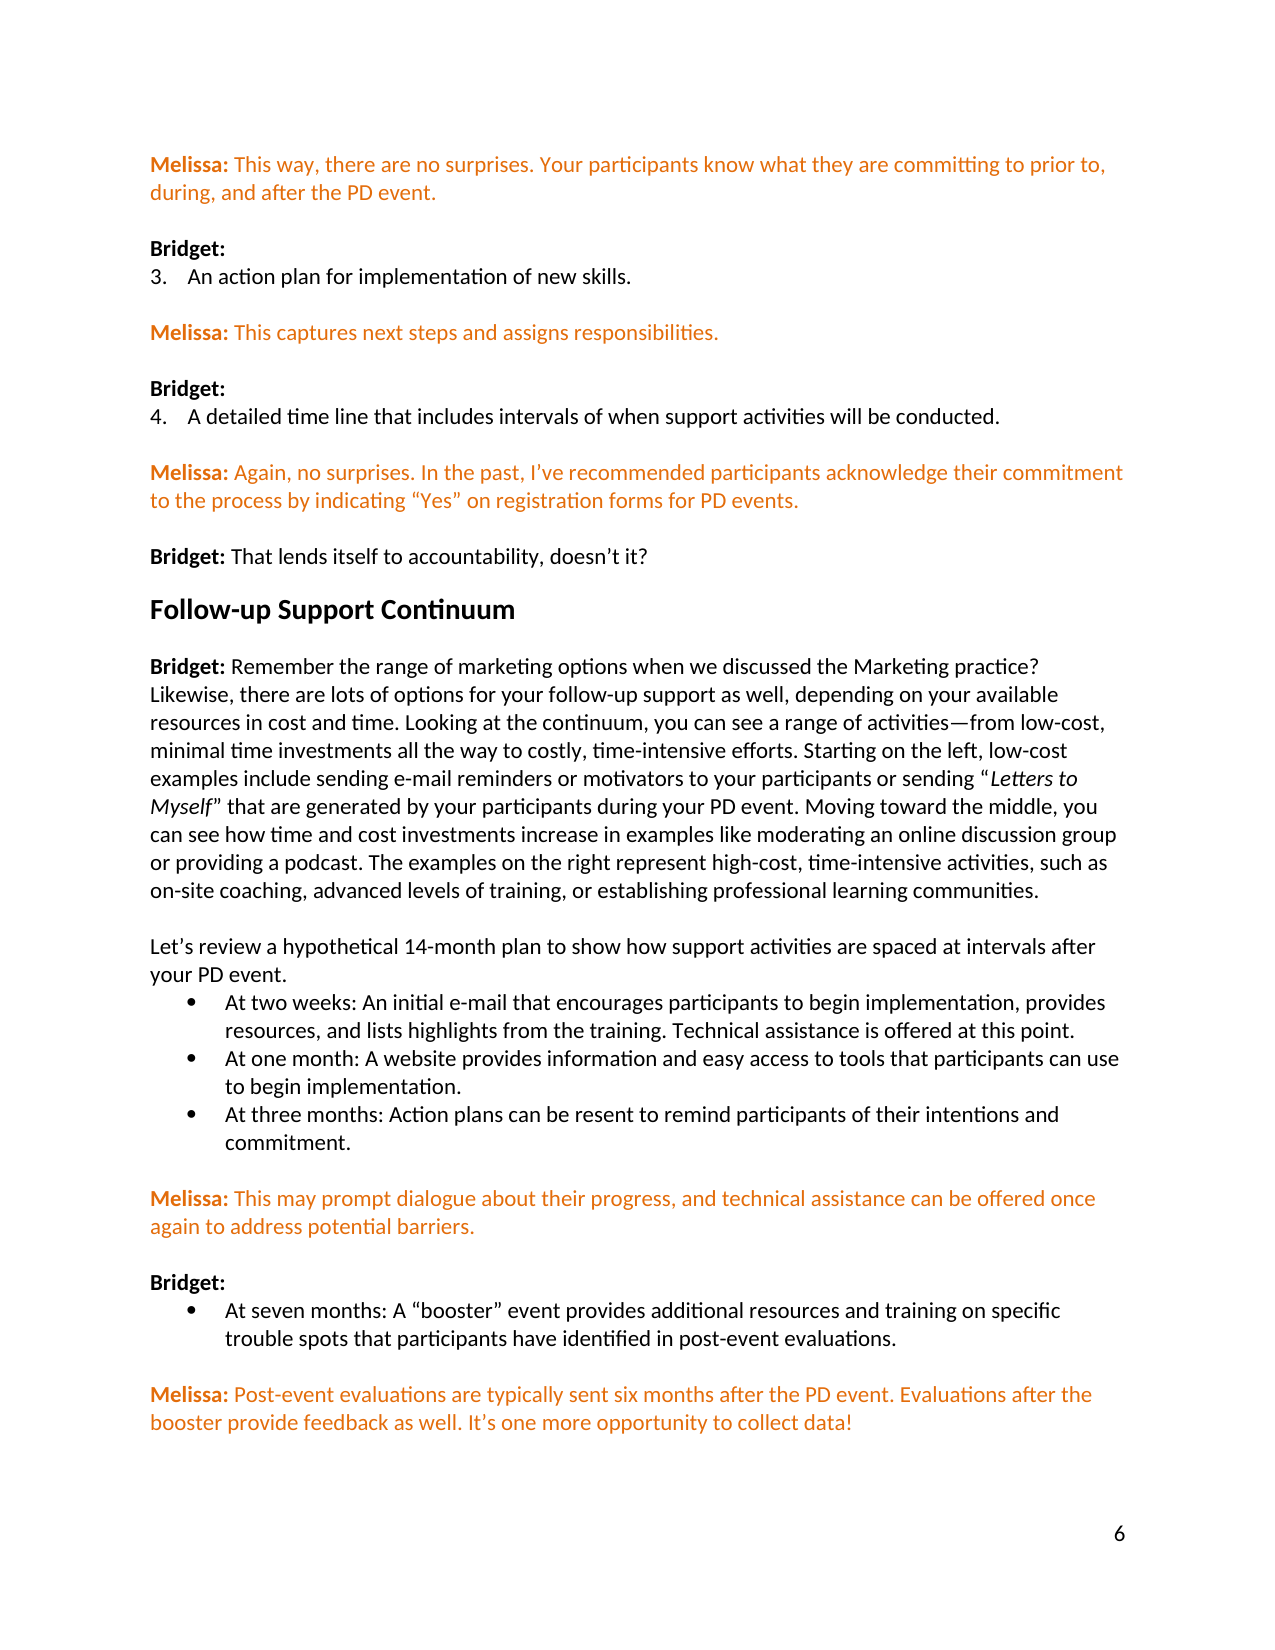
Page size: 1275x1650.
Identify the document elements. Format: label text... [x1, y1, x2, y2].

text Let’s review a hypothetical 14-month plan to show how support activities are spaced at intervals after your PD event. [150, 932, 1125, 988]
list At two weeks: An initial e-mail that encourages participants to begin implementation, provides resources, and lists highlights from the training. Technical assistance is offered at this point. [187, 988, 1125, 1044]
list A detailed time line that includes intervals of when support activities will be conducted. [150, 402, 1125, 430]
text Melissa: This way, there are no surprises. Your participants know what they are committing to prior to, during, and after the PD event. [150, 150, 1125, 206]
text Bridget: Remember the range of marketing options when we discussed the Marketing practice? Likewise, there are lots of options for your follow-up support as well, depending on your available resources in cost and time. Looking at the continuum, you can see a range of activities—from low-cost, minimal time investments all the way to costly, time-intensive efforts. Starting on the left, low-cost examples include sending e-mail reminders or motivators to your participants or sending “Letters to Myself” that are generated by your participants during your PD event. Moving toward the middle, you can see how time and cost investments increase in examples like moderating an online discussion group or providing a podcast. The examples on the right represent high-cost, time-intensive activities, such as on-site coaching, advanced levels of training, or establishing professional learning communities. [150, 652, 1125, 904]
list At seven months: A “booster” event provides additional resources and training on specific trouble spots that participants have identified in post-event evaluations. [187, 1296, 1125, 1352]
list At one month: A website provides information and easy access to tools that participants can use to begin implementation. [187, 1044, 1125, 1100]
list Melissa: Post-event evaluations are typically sent six months after the PD event. Evaluations after the booster provide feedback as well. It’s one more opportunity to collect data! [150, 1380, 1125, 1436]
text Melissa: Again, no surprises. In the past, I’ve recommended participants acknowledge their commitment to the process by indicating “Yes” on registration forms for PD events. [150, 458, 1125, 514]
text Bridget: That lends itself to accountability, doesn’t it? [150, 542, 1125, 570]
text Bridget: [150, 234, 1125, 262]
text Melissa: This captures next steps and assigns responsibilities. [150, 318, 1125, 346]
list At three months: Action plans can be resent to remind participants of their intentions and commitment. [187, 1100, 1125, 1156]
list An action plan for implementation of new skills. [150, 262, 1125, 290]
text Bridget: [150, 1268, 1125, 1296]
text Bridget: [150, 374, 1125, 402]
subtitle Follow-up Support Continuum [150, 591, 1125, 627]
list Melissa: This may prompt dialogue about their progress, and technical assistance can be offered once again to address potential barriers. [150, 1184, 1125, 1240]
